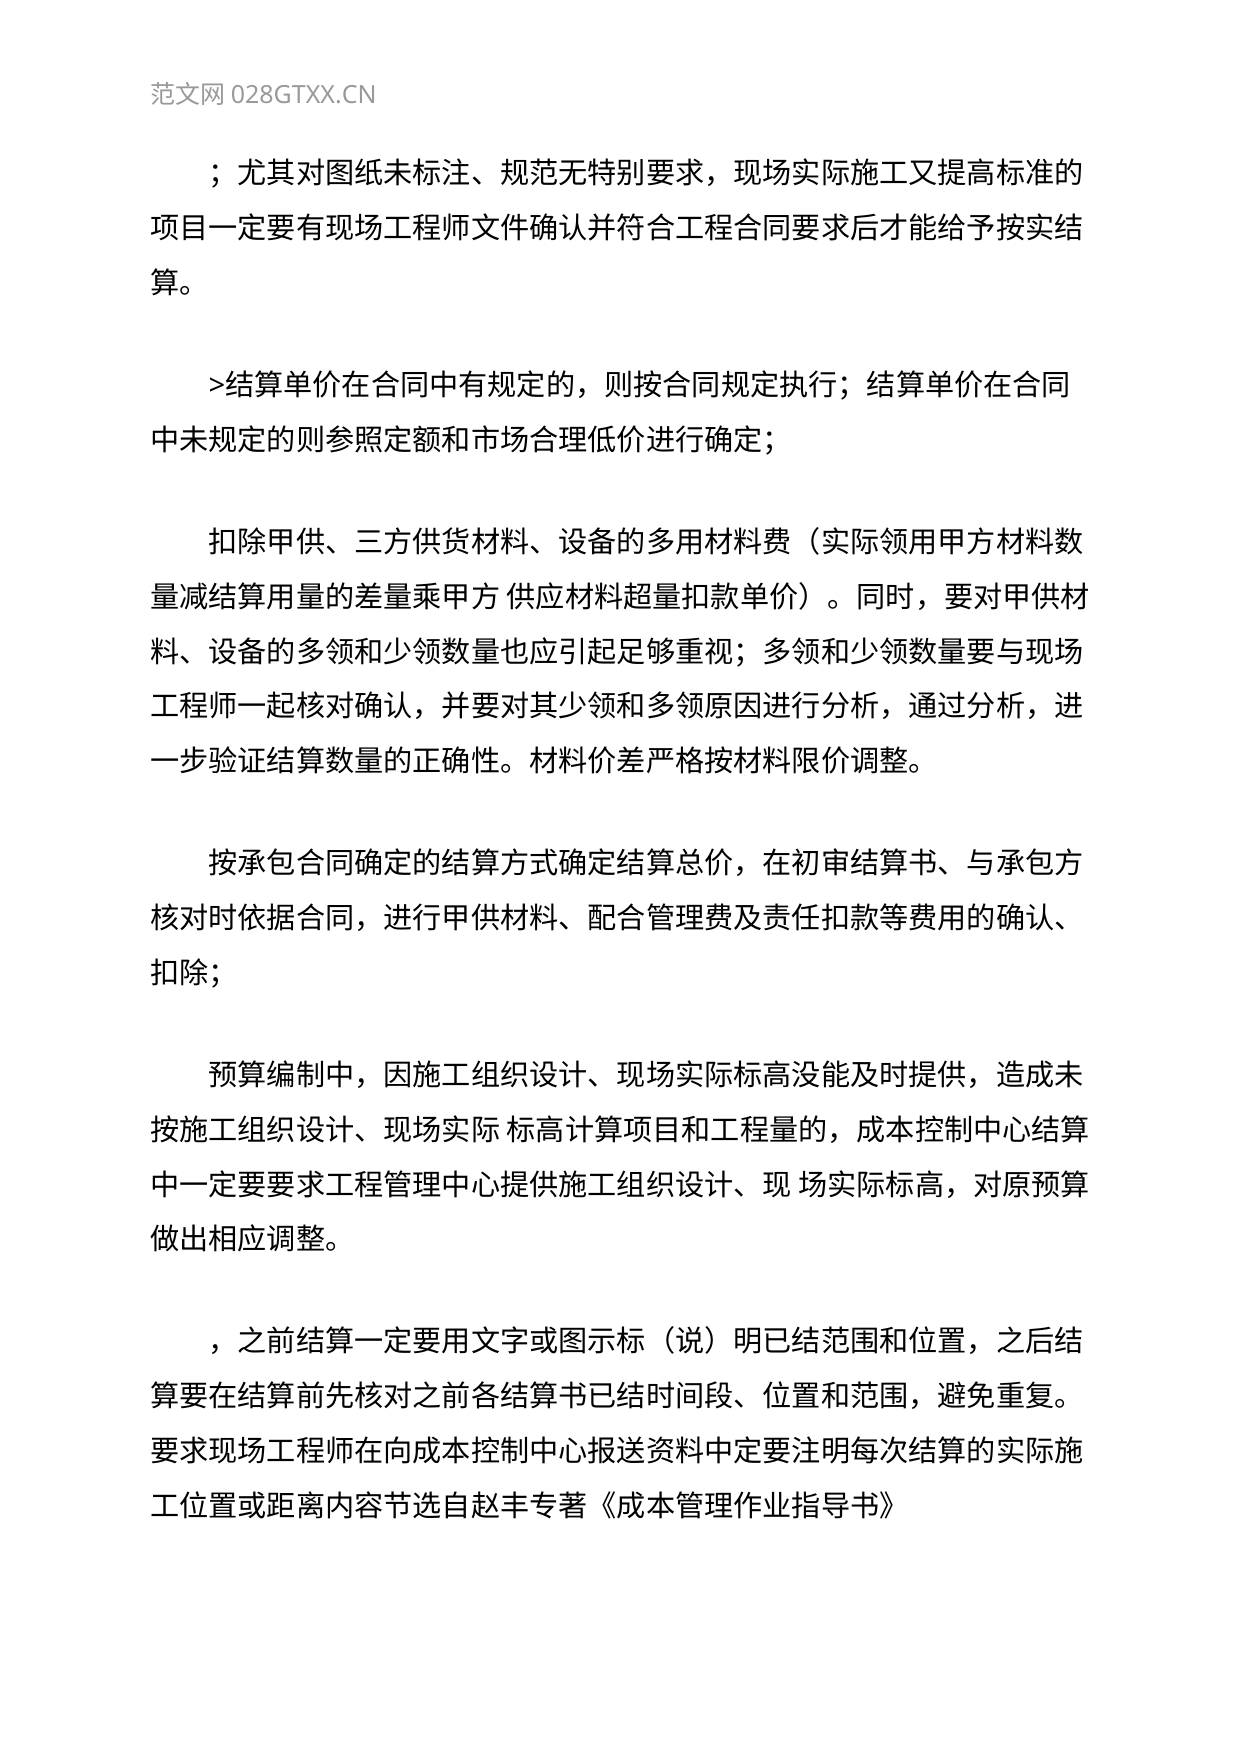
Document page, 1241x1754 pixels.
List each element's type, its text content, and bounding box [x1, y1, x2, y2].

text >结算单价在合同中有规定的，则按合同规定执行；结算单价在合同中未规定的则参照定额和市场合理低价进行确定； [150, 362, 1090, 459]
text 按承包合同确定的结算方式确定结算总价，在初审结算书、与承包方核对时依据合同，进行甲供材料、配合管理费及责任扣款等费用的确认、扣除； [150, 840, 1090, 992]
text 预算编制中，因施工组织设计、现场实际标高没能及时提供，造成未按施工组织设计、现场实际 标高计算项目和工程量的，成本控制中心结算中一定要要求工程管理中心提供施工组织设计、现 场实际标高，对原预算做出相应调整。 [150, 1051, 1090, 1258]
text ，之前结算一定要用文字或图示标（说）明已结范围和位置，之后结算要在结算前先核对之前各结算书已结时间段、位置和范围，避免重复。要求现场工程师在向成本控制中心报送资料中定要注明每次结算的实际施工位置或距离内容节选自赵丰专著《成本管理作业指导书》 [150, 1318, 1090, 1525]
text 扣除甲供、三方供货材料、设备的多用材料费（实际领用甲方材料数量减结算用量的差量乘甲方 供应材料超量扣款单价）。同时，要对甲供材料、设备的多领和少领数量也应引起足够重视；多领和少领数量要与现场工程师一起核对确认，并要对其少领和多领原因进行分析，通过分析，进一步验证结算数量的正确性。材料价差严格按材料限价调整。 [150, 518, 1090, 780]
text ；尤其对图纸未标注、规范无特别要求，现场实际施工又提高标准的项目一定要有现场工程师文件确认并符合工程合同要求后才能给予按实结算。 [150, 150, 1090, 302]
